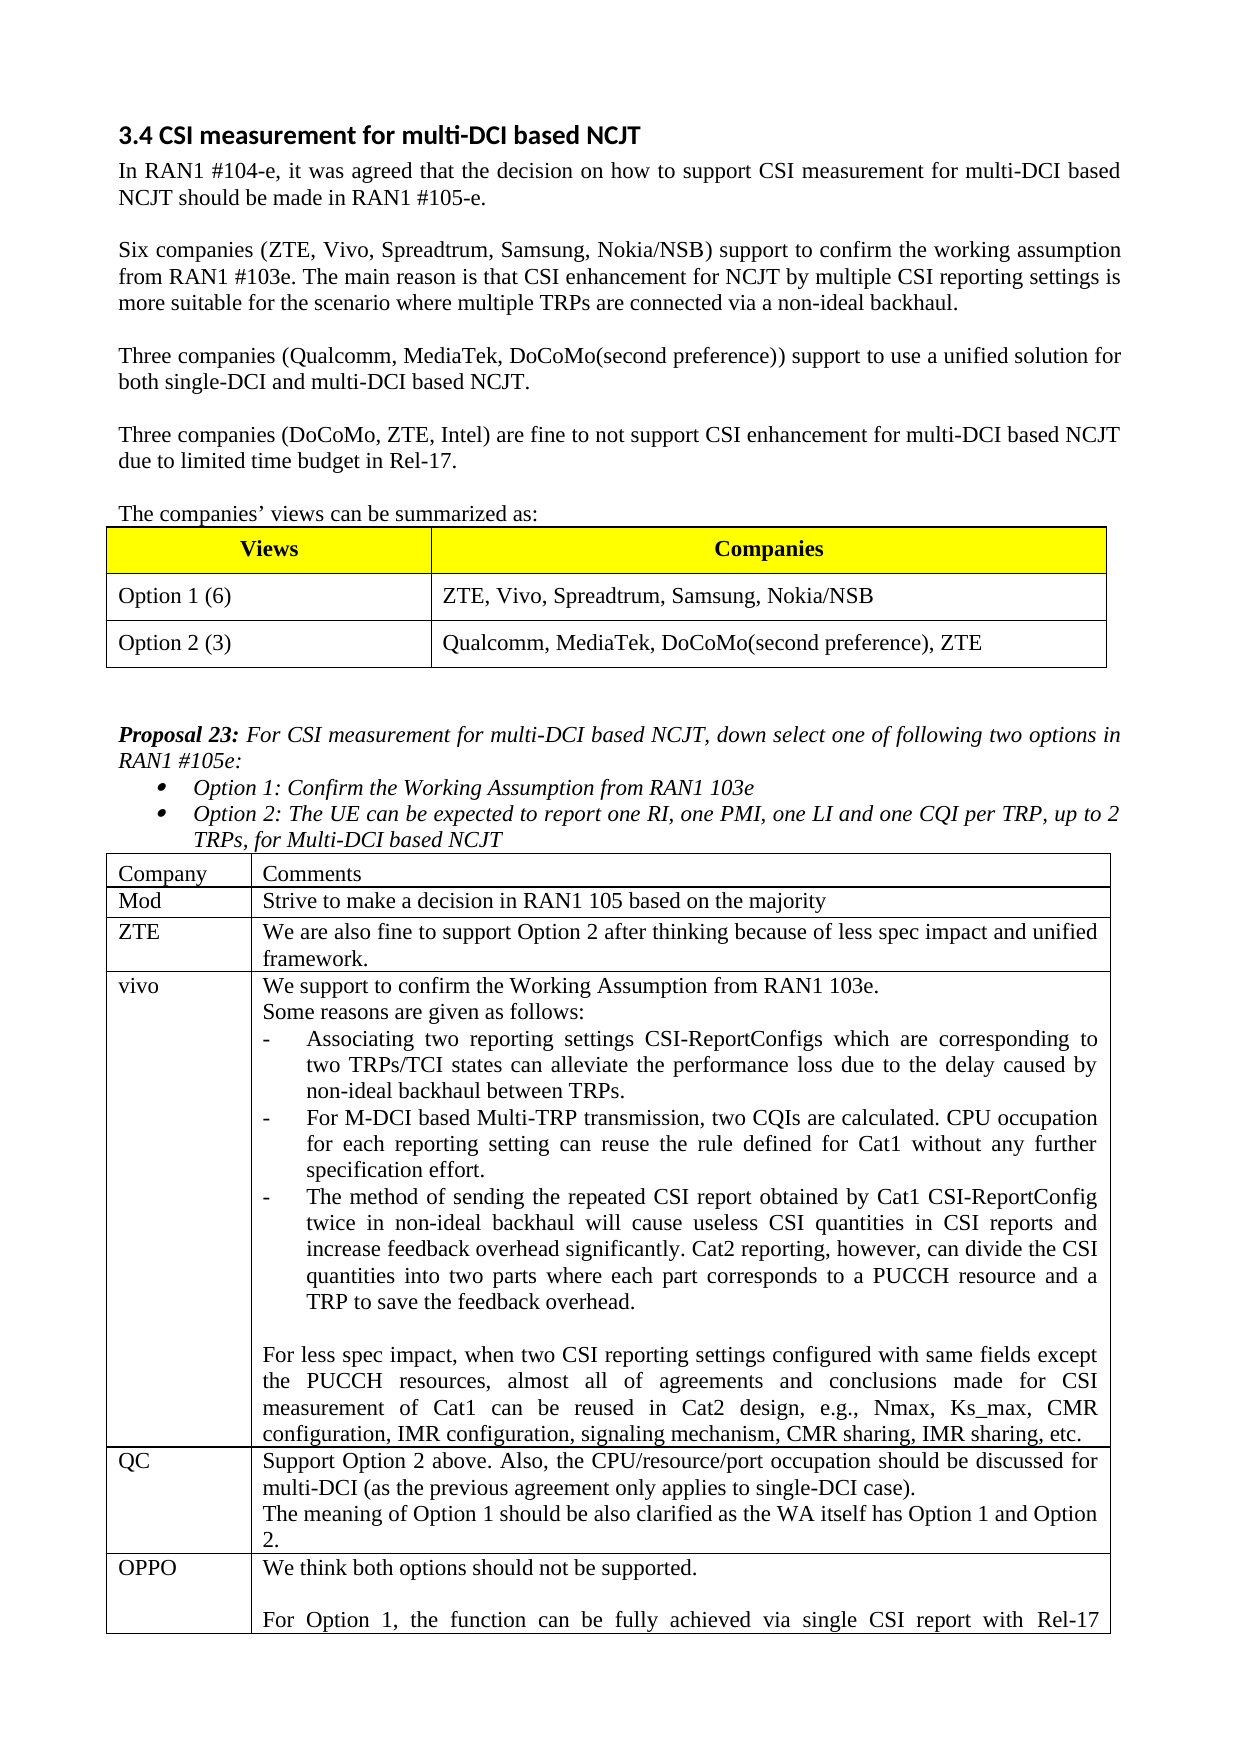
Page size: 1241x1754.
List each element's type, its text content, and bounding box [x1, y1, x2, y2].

list Option 1: Confirm the Working Assumption from RAN1 103e [156, 774, 1122, 800]
table_cell Mod [107, 888, 251, 917]
text The companies’ views can be summarized as: [118, 500, 1122, 526]
table_header Company [107, 854, 251, 886]
table_cell vivo [107, 972, 251, 1446]
table_cell Option 1 (6) [107, 574, 431, 620]
table_cell Qualcomm, MediaTek, DoCoMo(second preference), ZTE [432, 621, 1106, 667]
table_cell ZTE, Vivo, Spreadtrum, Samsung, Nokia/NSB [432, 574, 1106, 620]
table_cell Option 2 (3) [107, 621, 431, 667]
text In RAN1 #104-e, it was agreed that the decision on how to support CSI measurement for multi-DCI based NCJT should be made in RAN1 #105-e. [118, 157, 1122, 210]
table_cell ZTE [107, 918, 251, 971]
text Proposal 23: For CSI measurement for multi-DCI based NCJT, down select one of following two options in RAN1 #105e: [118, 721, 1122, 774]
table_cell We are also fine to support Option 2 after thinking because of less spec impact and unified framework. [252, 918, 1110, 971]
list Option 2: The UE can be expected to report one RI, one PMI, one LI and one CQI per TRP, up to 2 TRPs, for Multi-DCI based NCJT [156, 800, 1122, 853]
table_header Views [107, 528, 431, 573]
table_header Companies [432, 528, 1106, 573]
text Three companies (Qualcomm, MediaTek, DoCoMo(second preference)) support to use a unified solution for both single-DCI and multi-DCI based NCJT. [118, 342, 1122, 394]
table_header Comments [252, 854, 1110, 886]
table_cell We support to confirm the Working Assumption from RAN1 103e. Some reasons are given as follows: Associating two reporting settings CSI-ReportConfigs which are corresponding to two TRPs/TCI states can alleviate the performance loss due to the delay caused by non-ideal backhaul between TRPs. For M-DCI based Multi-TRP transmission, two CQIs are calculated. CPU occupation for each reporting setting can reuse the rule defined for Cat1 without any further specification effort. The method of sending the repeated CSI report obtained by Cat1 CSI-ReportConfig twice in non-ideal backhaul will cause useless CSI quantities in CSI reports and increase feedback overhead significantly. Cat2 reporting, however, can divide the CSI quantities into two parts where each part corresponds to a PUCCH resource and a TRP to save the feedback overhead. For less spec impact, when two CSI reporting settings configured with same fields except the PUCCH resources, almost all of agreements and conclusions made for CSI measurement of Cat1 can be reused in Cat2 design, e.g., Nmax, Ks_max, CMR configuration, IMR configuration, signaling mechanism, CMR sharing, IMR sharing, etc. [252, 972, 1110, 1446]
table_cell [252, 1554, 1110, 1633]
table_cell Strive to make a decision in RAN1 105 based on the majority [252, 888, 1110, 917]
text Six companies (ZTE, Vivo, Spreadtrum, Samsung, Nokia/NSB) support to confirm the working assumption from RAN1 #103e. The main reason is that CSI enhancement for NCJT by multiple CSI reporting settings is more suitable for the scenario where multiple TRPs are connected via a non-ideal backhaul. [118, 236, 1122, 316]
table_cell QC [107, 1448, 251, 1553]
table_cell Support Option 2 above. Also, the CPU/resource/port occupation should be discussed for multi-DCI (as the previous agreement only applies to single-DCI case). The meaning of Option 1 should be also clarified as the WA itself has Option 1 and Option 2. [252, 1448, 1110, 1553]
subtitle 3.4 CSI measurement for multi-DCI based NCJT [118, 118, 1122, 151]
table_cell OPPO [107, 1554, 251, 1633]
text Three companies (DoCoMo, ZTE, Intel) are fine to not support CSI enhancement for multi-DCI based NCJT due to limited time budget in Rel-17. [118, 421, 1122, 474]
